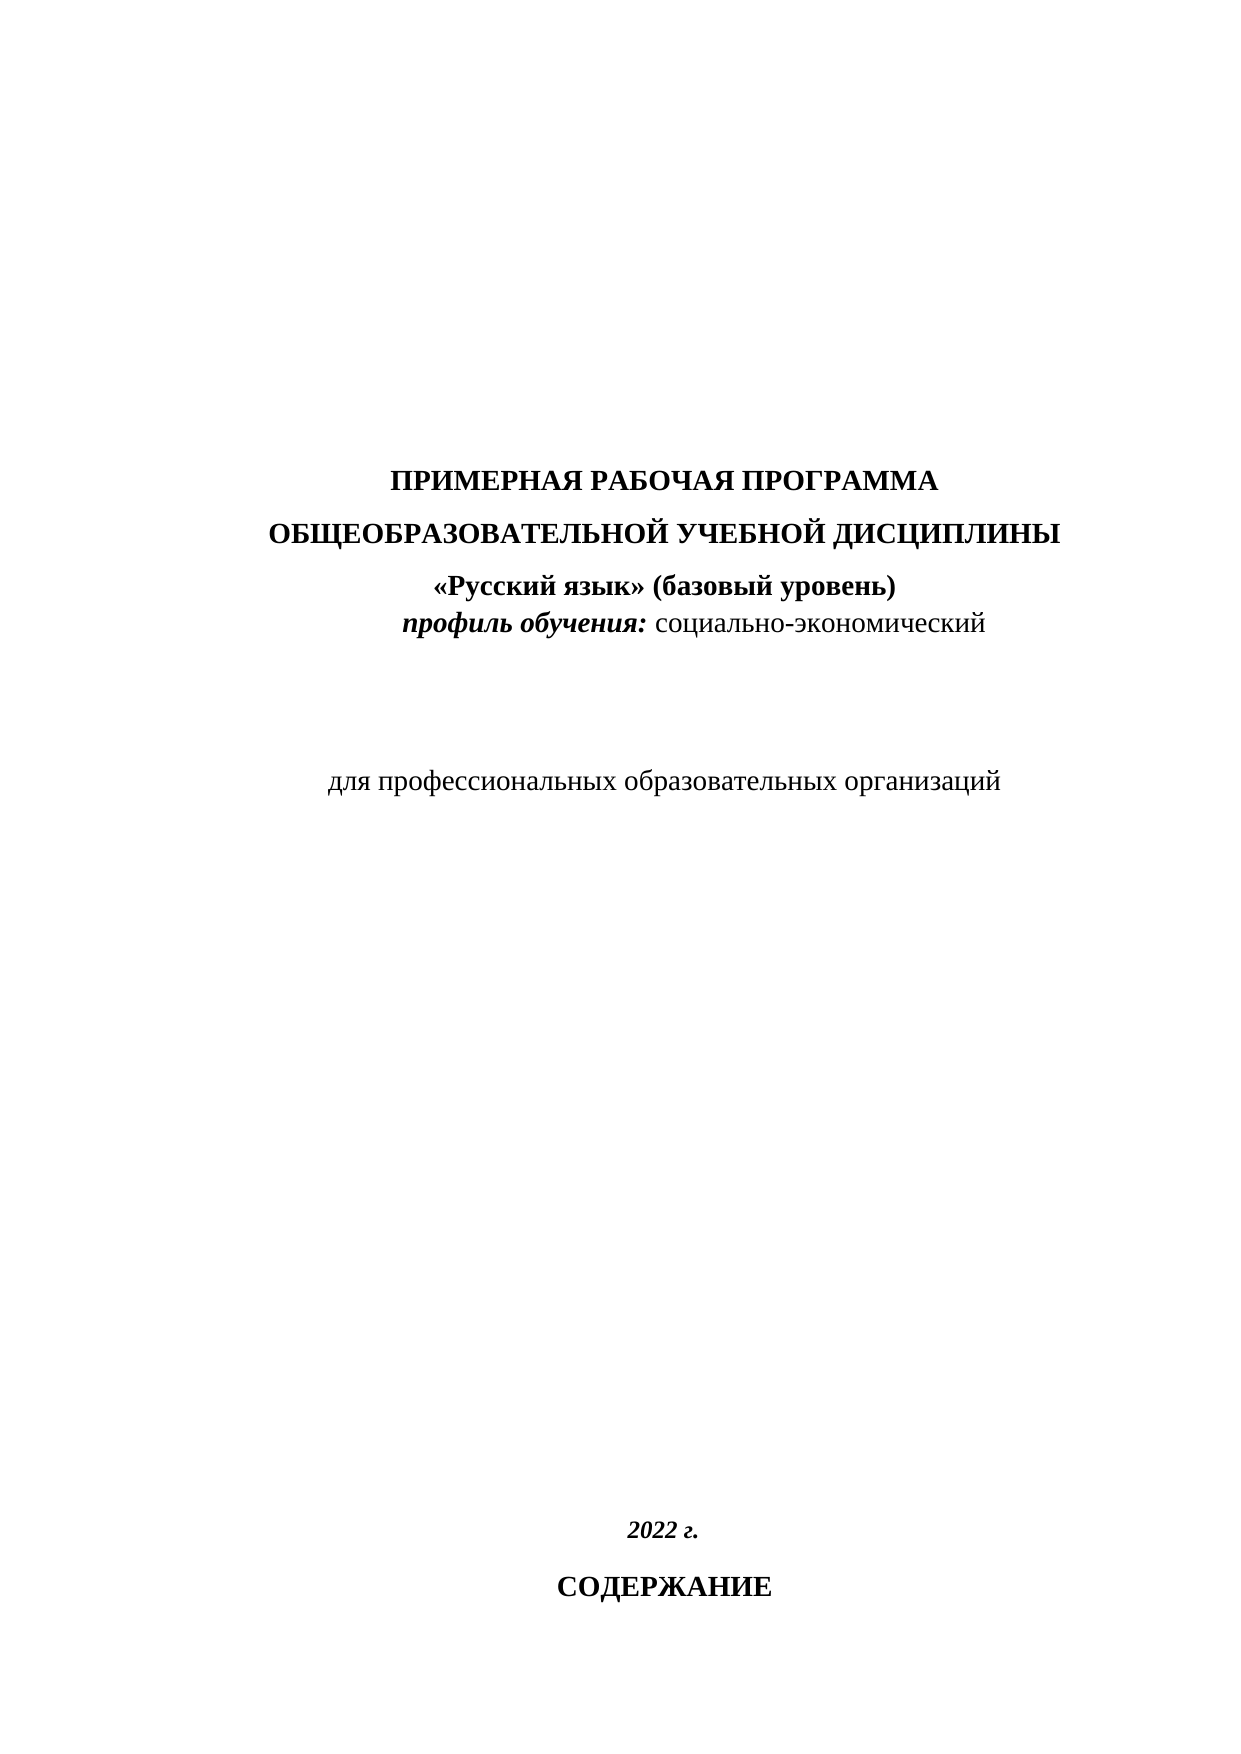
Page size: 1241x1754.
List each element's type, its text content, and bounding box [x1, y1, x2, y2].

text СОДЕРЖАНИЕ [177, 1569, 1152, 1602]
text ОБЩЕОБРАЗОВАТЕЛЬНОЙ УЧЕБНОЙ ДИСЦИПЛИНЫ [177, 516, 1152, 549]
text профиль обучения: социально-экономический [177, 605, 1152, 638]
text 2022 г. [177, 1515, 1152, 1544]
text «Русский язык» (базовый уровень) [177, 568, 1152, 602]
text ПРИМЕРНАЯ РАБОЧАЯ ПРОГРАММА [177, 463, 1152, 496]
text для профессиональных образовательных организаций [177, 763, 1152, 797]
